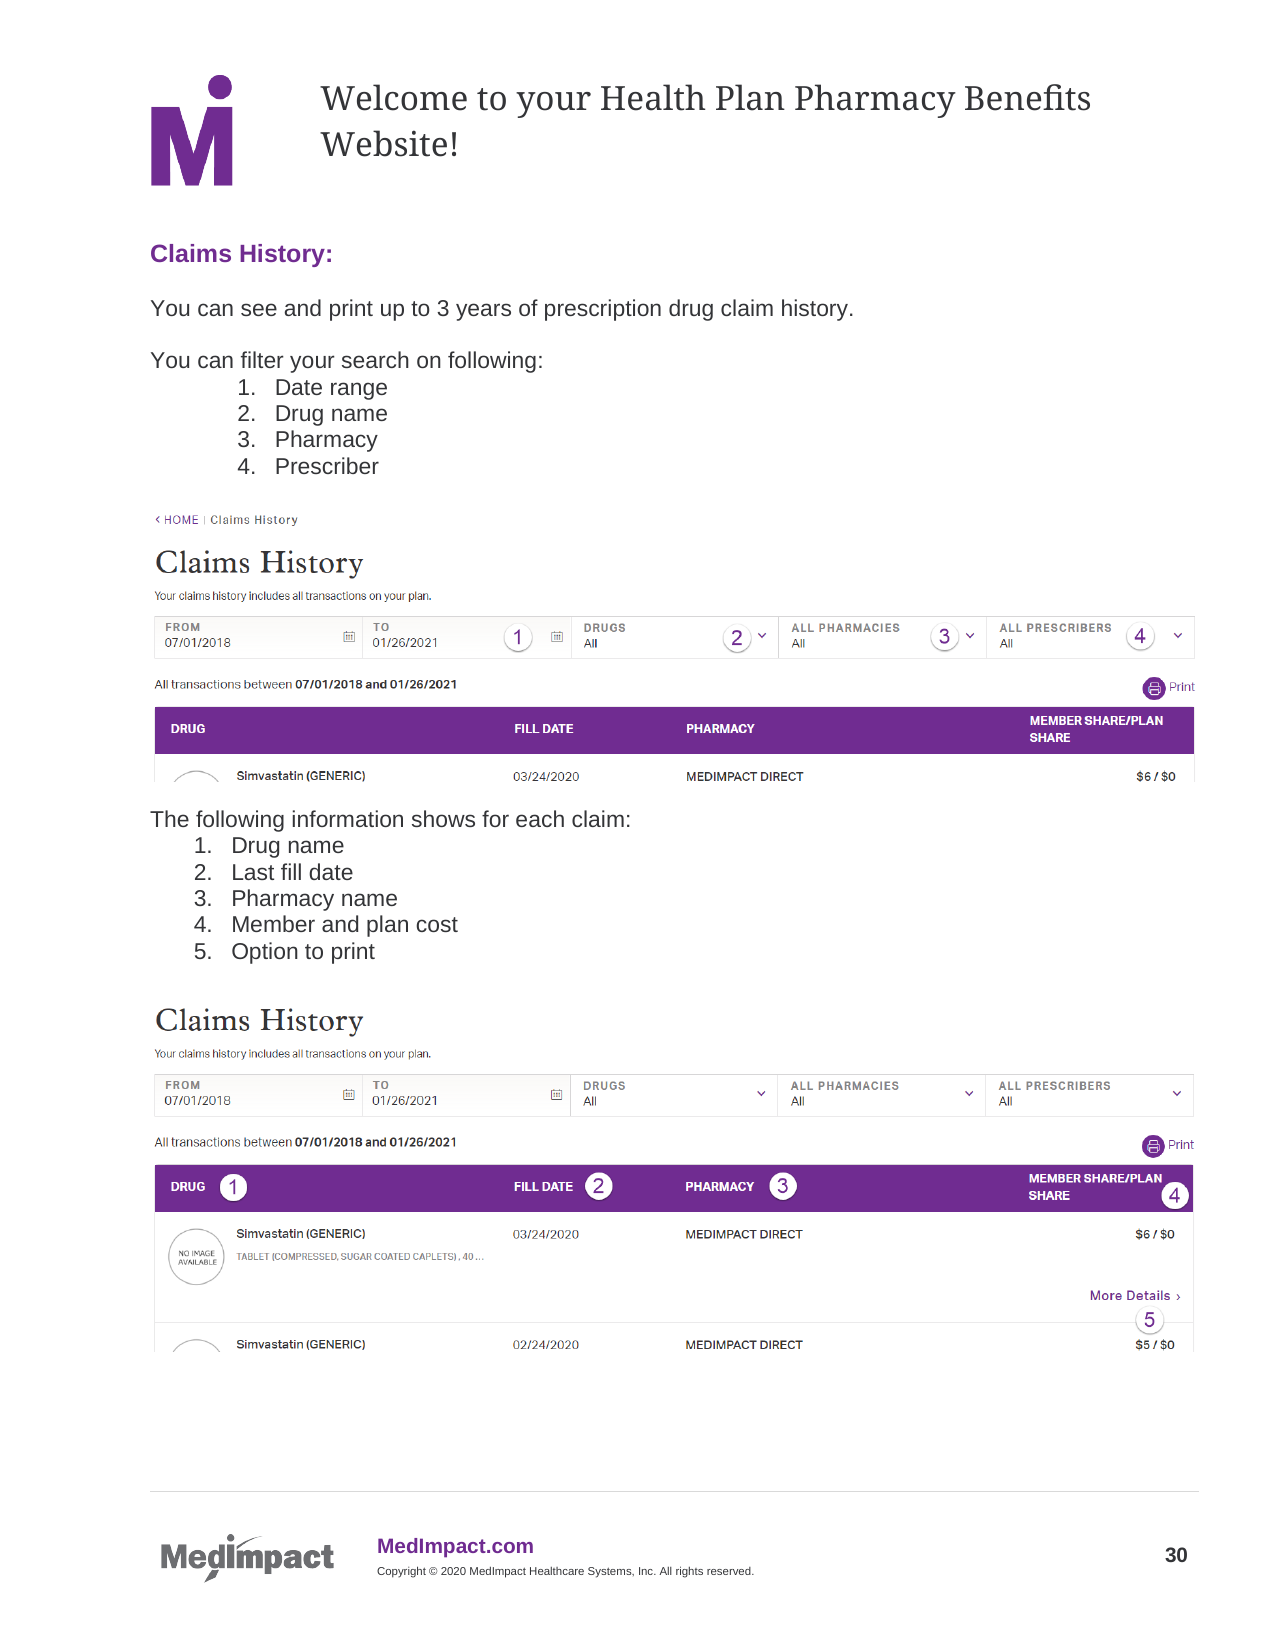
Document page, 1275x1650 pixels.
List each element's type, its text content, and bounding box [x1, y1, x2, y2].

list Option to print [193, 938, 1200, 964]
list Member and plan cost [193, 911, 1200, 938]
list Last fill date [193, 859, 1200, 885]
picture [161, 1534, 334, 1583]
text You can filter your search on following: [150, 347, 1200, 374]
text The following information shows for each claim: [150, 806, 1200, 832]
subtitle Claims History: [150, 239, 1200, 268]
list Drug name [193, 832, 1200, 859]
list Prescriber [237, 453, 1200, 479]
picture [150, 505, 1200, 782]
text You can see and print up to 3 years of prescription drug claim history. [150, 268, 1200, 321]
list Drug name [237, 400, 1200, 426]
list Pharmacy name [193, 885, 1200, 911]
list Pharmacy [237, 426, 1200, 453]
picture [150, 990, 1200, 1352]
picture [151, 75, 233, 186]
list Date range [237, 374, 1200, 400]
